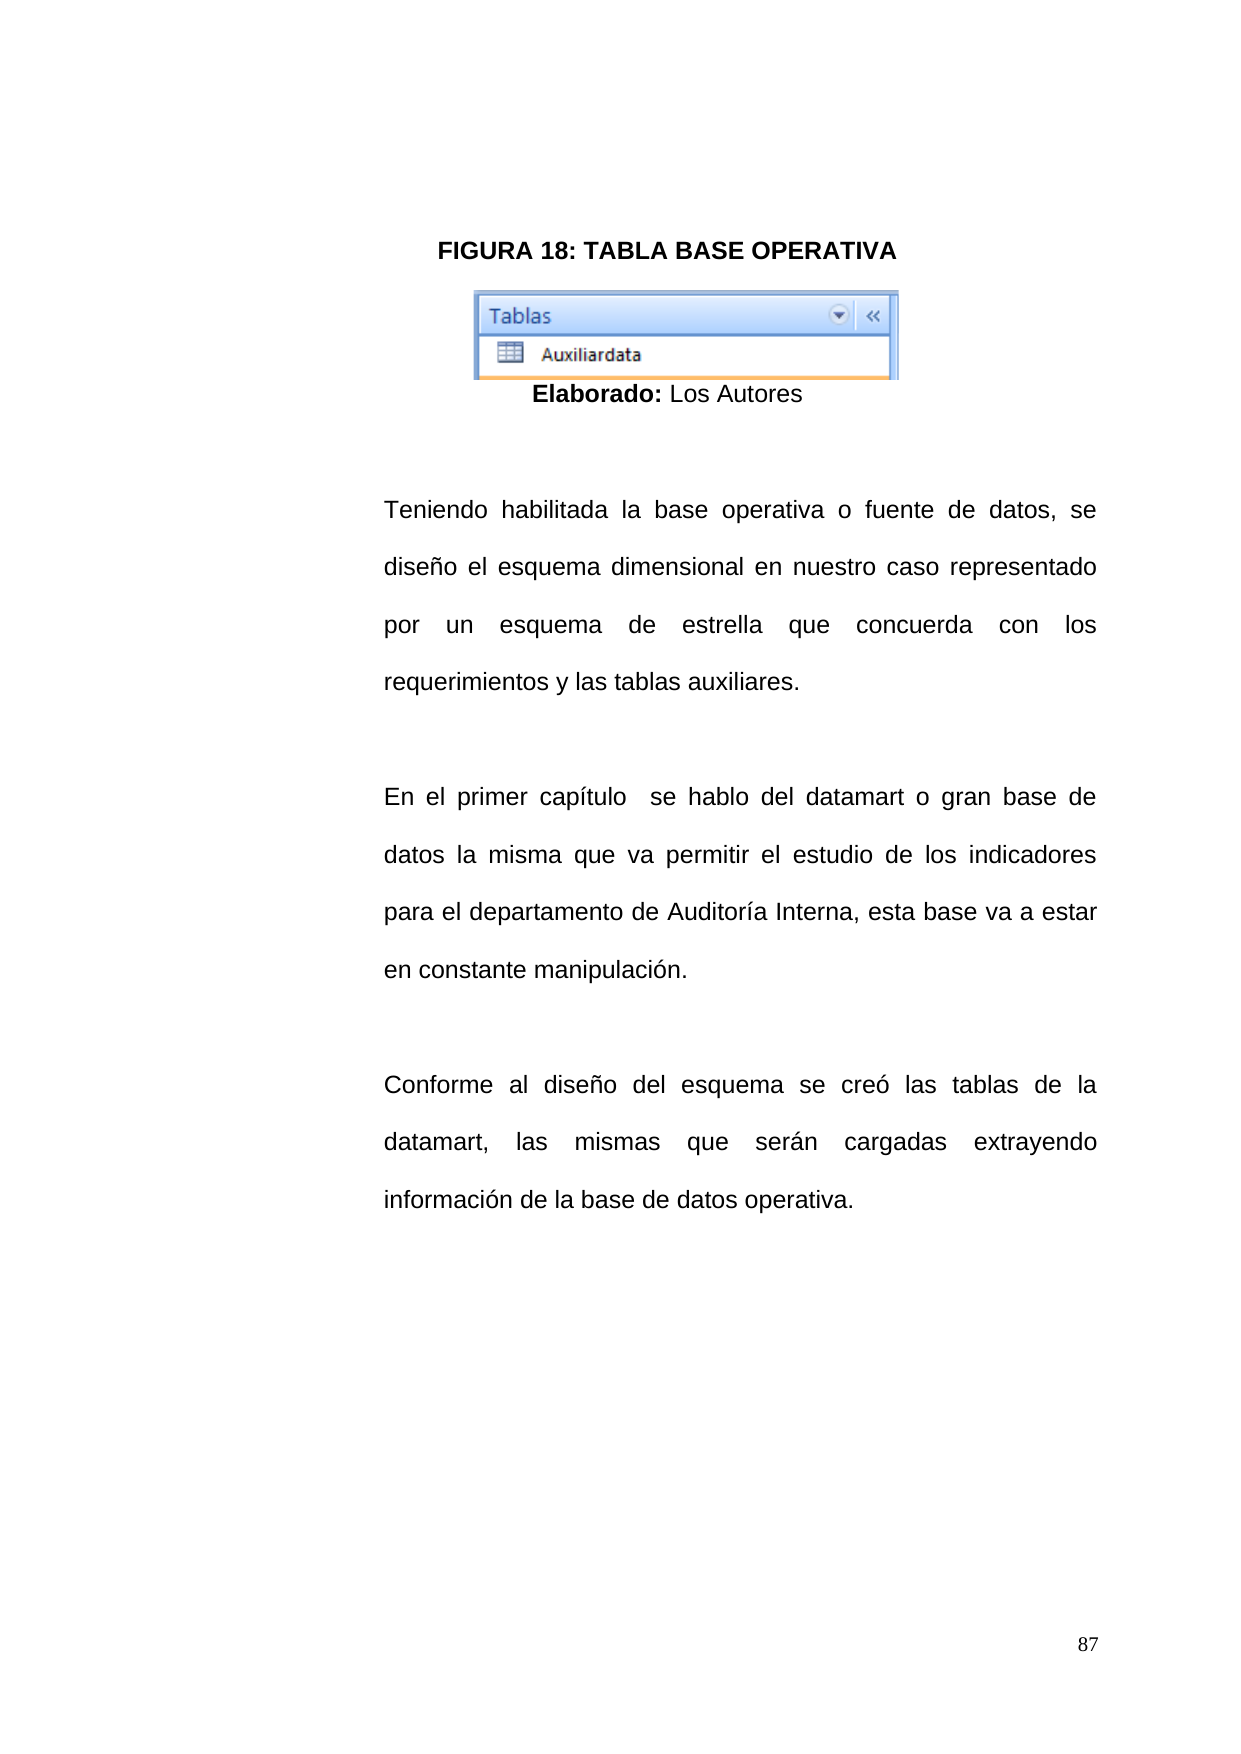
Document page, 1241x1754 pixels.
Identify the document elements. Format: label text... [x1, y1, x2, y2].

text En el primer capítulo se hablo del datamart o gran base de datos la misma que va permitir el estudio de los indicadores para el departamento de Auditoría Interna, esta base va a estar en constante manipulación. [384, 782, 1098, 983]
picture [473, 290, 899, 380]
text Elaborado: Los Autores [236, 379, 1098, 408]
text Conforme al diseño del esquema se creó las tablas de la datamart, las mismas que serán cargadas extrayendo información de la base de datos operativa. [384, 1069, 1098, 1213]
text Teniendo habilitada la base operativa o fuente de datos, se diseño el esquema dimensional en nuestro caso representado por un esquema de estrella que concuerda con los requerimientos y las tablas auxiliares. [384, 494, 1098, 696]
